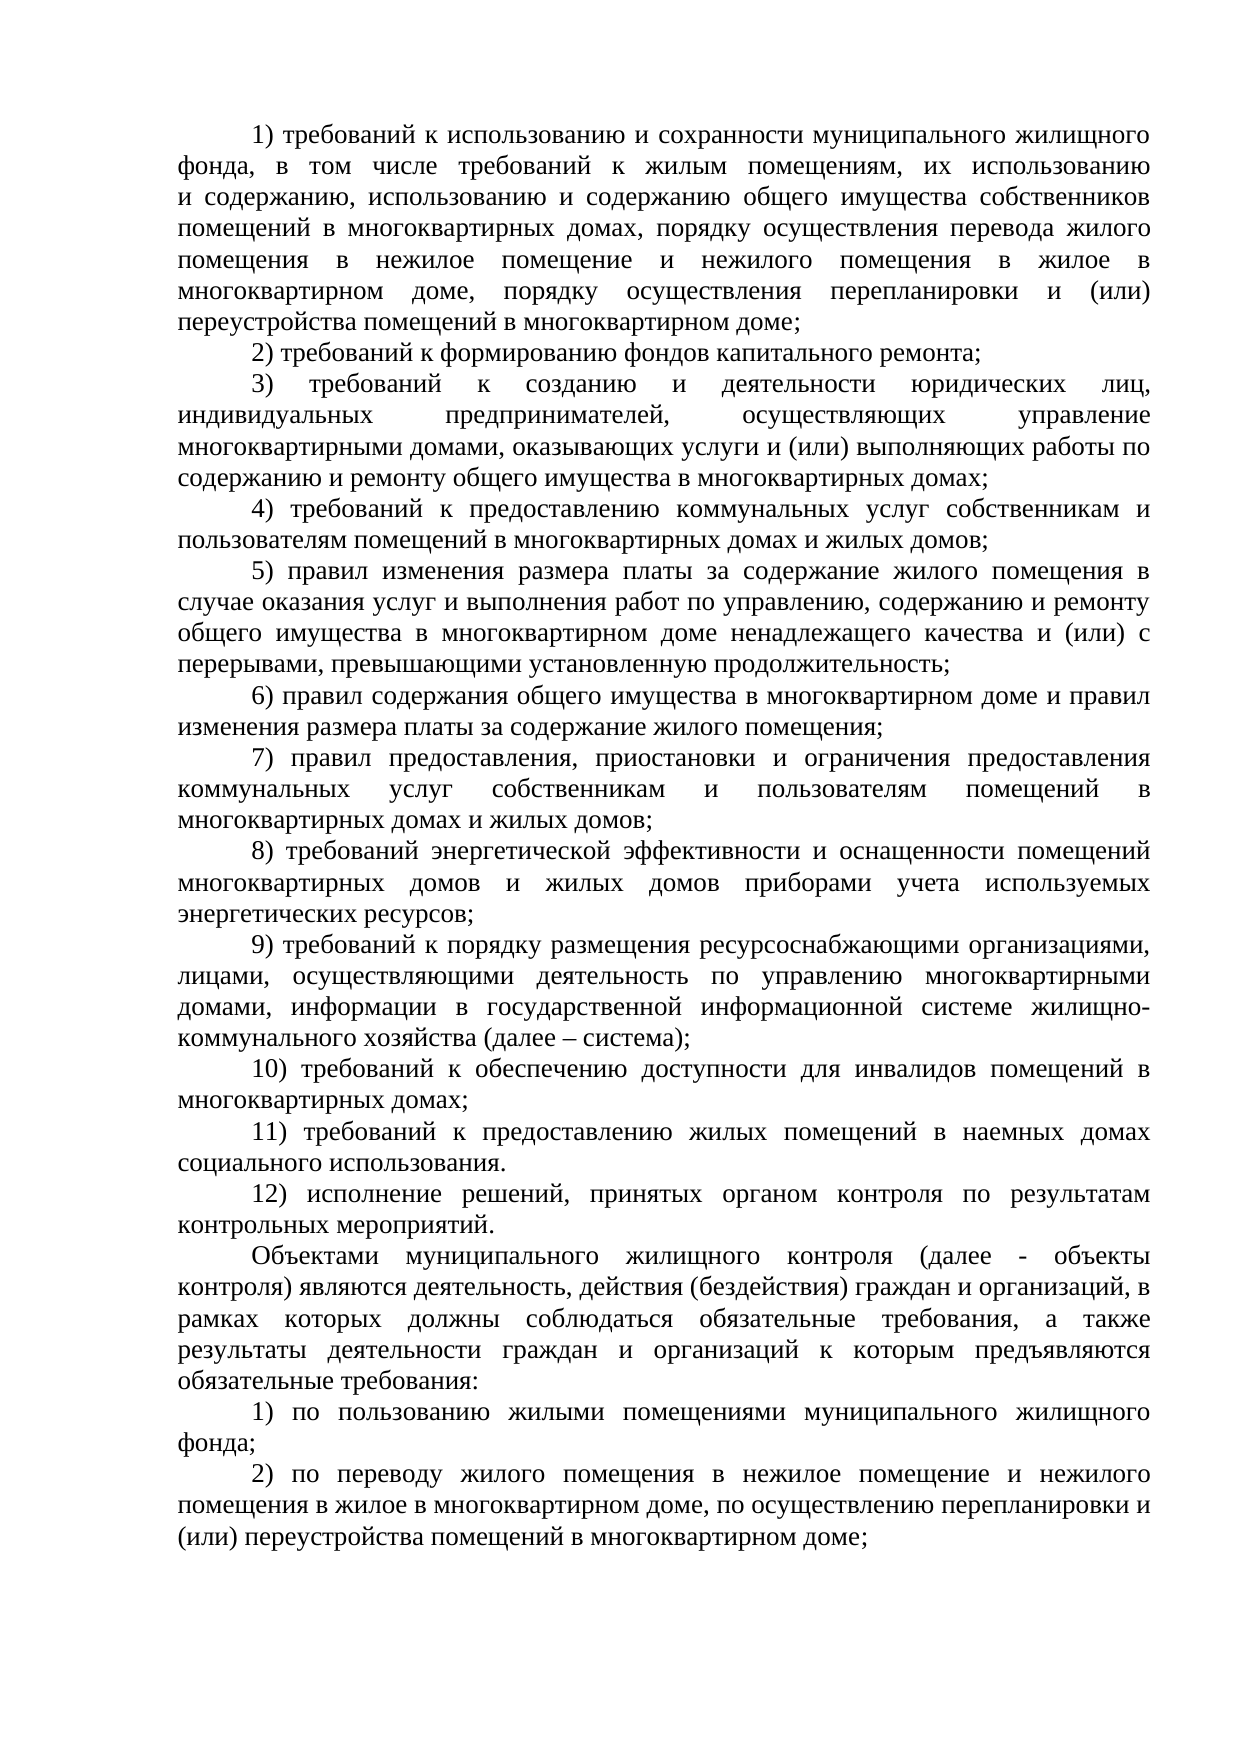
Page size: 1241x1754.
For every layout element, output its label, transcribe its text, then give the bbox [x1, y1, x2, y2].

text 3) требований к созданию и деятельности юридических лиц, индивидуальных предпринимателей, осуществляющих управление многоквартирными домами, оказывающих услуги и (или) выполняющих работы по содержанию и ремонту общего имущества в многоквартирных домах; [177, 367, 1152, 492]
text 7) правил предоставления, приостановки и ограничения предоставления коммунальных услуг собственникам и пользователям помещений в многоквартирных домах и жилых домов; [177, 741, 1152, 834]
text 6) правил содержания общего имущества в многоквартирном доме и правил изменения размера платы за содержание жилого помещения; [177, 679, 1152, 741]
text 8) требований энергетической эффективности и оснащенности помещений многоквартирных домов и жилых домов приборами учета используемых энергетических ресурсов; [177, 834, 1152, 928]
text 12) исполнение решений, принятых органом контроля по результатам контрольных мероприятий. [177, 1177, 1152, 1239]
text 9) требований к порядку размещения ресурсоснабжающими организациями, лицами, осуществляющими деятельность по управлению многоквартирными домами, информации в государственной информационной системе жилищно-коммунального хозяйства (далее – система); [177, 928, 1152, 1052]
text 5) правил изменения размера платы за содержание жилого помещения в случае оказания услуг и выполнения работ по управлению, содержанию и ремонту общего имущества в многоквартирном доме ненадлежащего качества и (или) с перерывами, превышающими установленную продолжительность; [177, 554, 1152, 679]
text 1) по пользованию жилыми помещениями муниципального жилищного фонда; [177, 1395, 1152, 1457]
text 4) требований к предоставлению коммунальных услуг собственникам и пользователям помещений в многоквартирных домах и жилых домов; [177, 492, 1152, 554]
text 2) требований к формированию фондов капитального ремонта; [177, 336, 1152, 367]
text 10) требований к обеспечению доступности для инвалидов помещений в многоквартирных домах; [177, 1052, 1152, 1115]
text 1) требований к использованию и сохранности муниципального жилищного фонда, в том числе требований к жилым помещениям, их использованию и содержанию, использованию и содержанию общего имущества собственников помещений в многоквартирных домах, порядку осуществления перевода жилого помещения в нежилое помещение и нежилого помещения в жилое в многоквартирном доме, порядку осуществления перепланировки и (или) переустройства помещений в многоквартирном доме; [177, 118, 1152, 336]
text Объектами муниципального жилищного контроля (далее - объекты контроля) являются деятельность, действия (бездействия) граждан и организаций, в рамках которых должны соблюдаться обязательные требования, а также результаты деятельности граждан и организаций к которым предъявляются обязательные требования: [177, 1239, 1152, 1395]
text 2) по переводу жилого помещения в нежилое помещение и нежилого помещения в жилое в многоквартирном доме, по осуществлению перепланировки и (или) переустройства помещений в многоквартирном доме; [177, 1457, 1152, 1551]
text 11) требований к предоставлению жилых помещений в наемных домах социального использования. [177, 1115, 1152, 1177]
